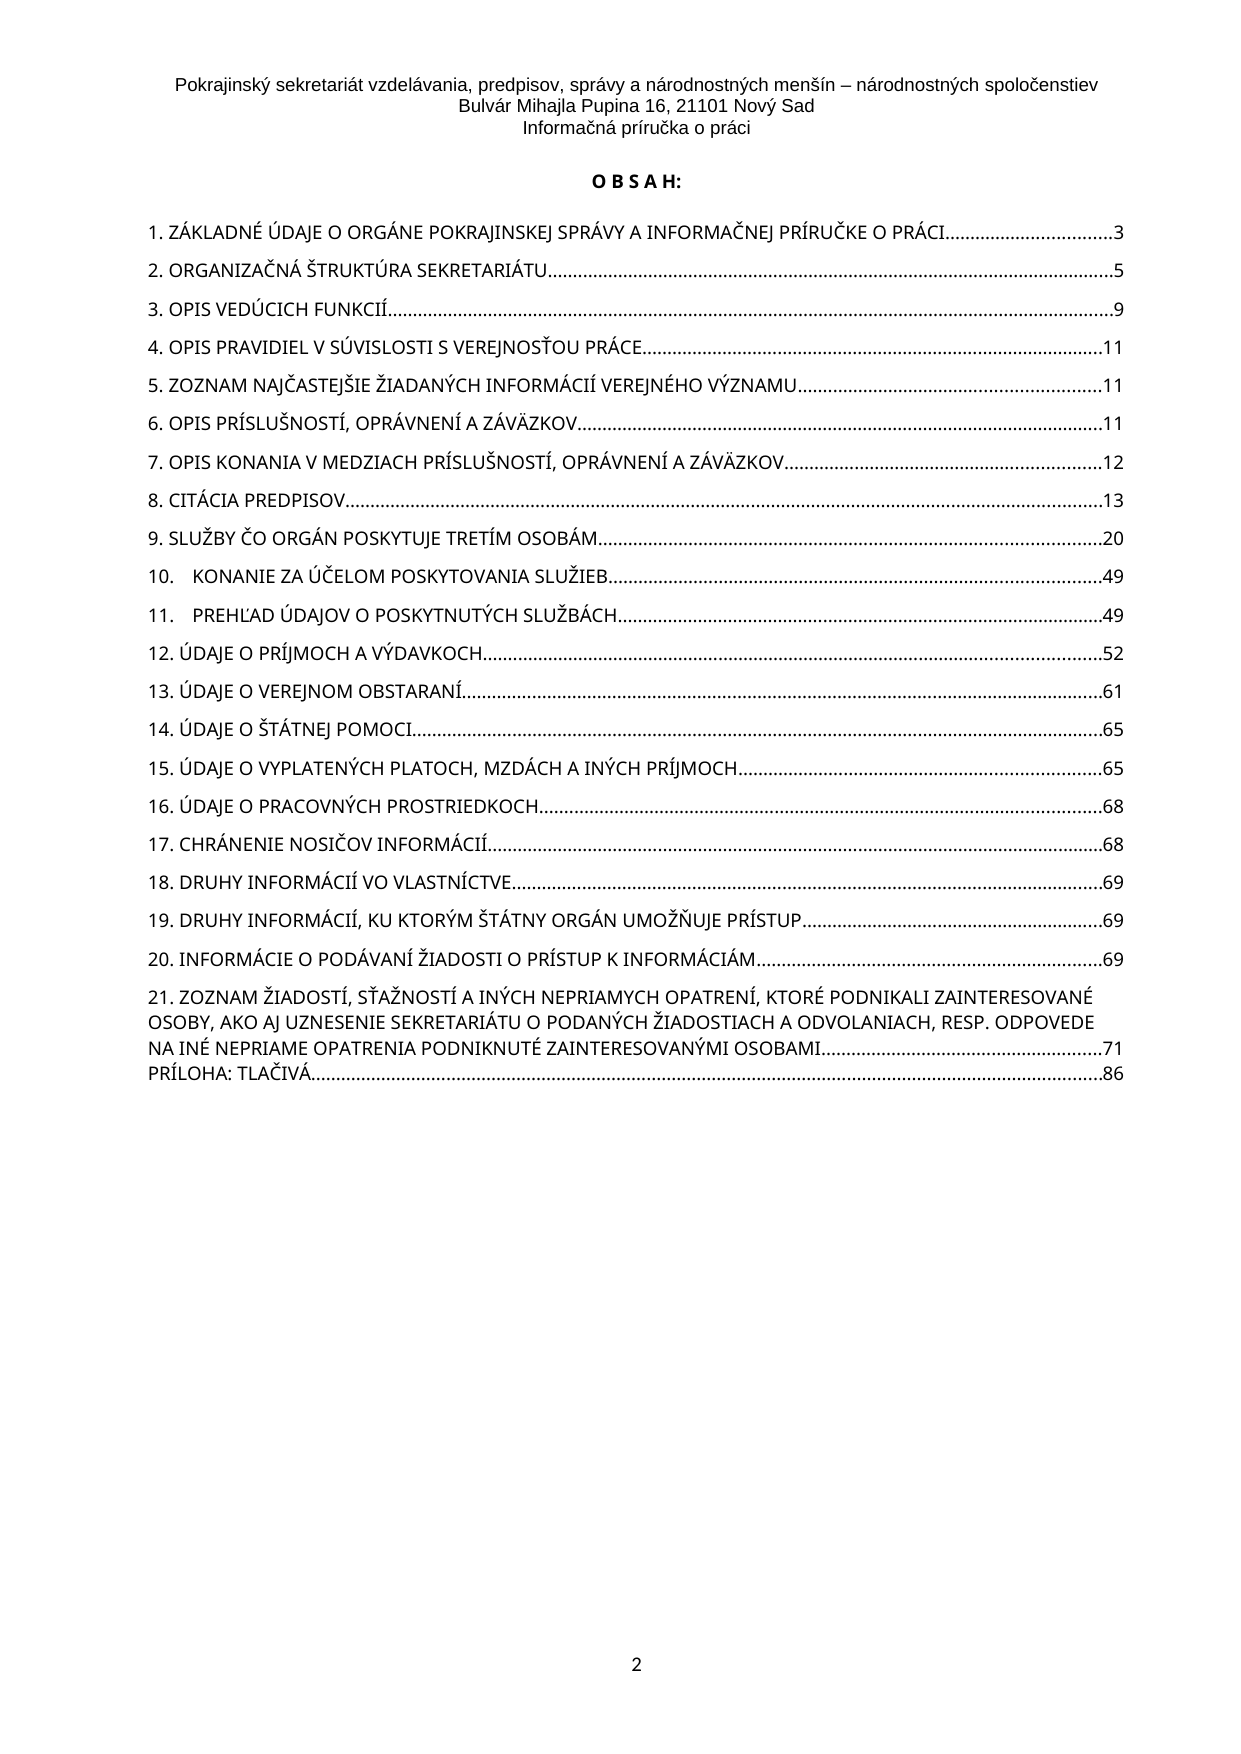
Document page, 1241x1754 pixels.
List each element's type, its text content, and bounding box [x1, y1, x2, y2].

text 12. ÚDAJE O PRÍJMOCH A VÝDAVKOCH 52 [148, 640, 1125, 666]
text 10. KONANIE ZA ÚČELOM POSKYTOVANIA SLUŽIEB 49 [148, 564, 1125, 589]
text 19. DRUHY INFORMÁCIÍ, KU KTORÝM ŠTÁTNY ORGÁN UMOŽŇUJE PRÍSTUP 69 [148, 908, 1125, 933]
text 16. ÚDAJE O PRACOVNÝCH PROSTRIEDKOCH 68 [148, 793, 1125, 818]
text 21. ZOZNAM ŽIADOSTÍ, SŤAŽNOSTÍ A INÝCH NEPRIAMYCH OPATRENÍ, KTORÉ PODNIKALI ZAINTERESOVANÉ OSOBY, AKO AJ UZNESENIE SEKRETARIÁTU O PODANÝCH ŽIADOSTIACH A ODVOLANIACH, RESP. ODPOVEDE NA INÉ NEPRIAME OPATRENIA PODNIKNUTÉ ZAINTERESOVANÝMI OSOBAMI 71 [148, 984, 1125, 1061]
text 5. ZOZNAM NAJČASTEJŠIE ŽIADANÝCH INFORMÁCIÍ VEREJNÉHO VÝZNAMU 11 [148, 372, 1125, 398]
text 1. ZÁKLADNÉ ÚDAJE O ORGÁNE POKRAJINSKEJ SPRÁVY A INFORMAČNEJ PRÍRUČKE O PRÁCI 3 [148, 219, 1125, 245]
text 2. ORGANIZAČNÁ ŠTRUKTÚRA SEKRETARIÁTU 5 [148, 258, 1125, 283]
text 20. INFORMÁCIE O PODÁVANÍ ŽIADOSTI O PRÍSTUP K INFORMÁCIÁM 69 [148, 946, 1125, 971]
text 9. SLUŽBY ČO ORGÁN POSKYTUJE TRETÍM OSOBÁM 20 [148, 525, 1125, 551]
text 15. ÚDAJE O VYPLATENÝCH PLATOCH, MZDÁCH A INÝCH PRÍJMOCH 65 [148, 755, 1125, 780]
text 11. PREHĽAD ÚDAJOV O POSKYTNUTÝCH SLUŽBÁCH 49 [148, 602, 1125, 627]
text O B S A H: [148, 168, 1125, 194]
text 8. CITÁCIA PREDPISOV 13 [148, 487, 1125, 513]
text 13. ÚDAJE O VEREJNOM OBSTARANÍ 61 [148, 678, 1125, 704]
text 7. OPIS KONANIA V MEDZIACH PRÍSLUŠNOSTÍ, OPRÁVNENÍ A ZÁVÄZKOV 12 [148, 449, 1125, 474]
text 3. OPIS VEDÚCICH FUNKCIÍ 9 [148, 296, 1125, 322]
text 17. CHRÁNENIE NOSIČOV INFORMÁCIÍ 68 [148, 831, 1125, 857]
text 6. OPIS PRÍSLUŠNOSTÍ, OPRÁVNENÍ A ZÁVÄZKOV 11 [148, 411, 1125, 436]
text PRÍLOHA: TLAČIVÁ 86 [148, 1061, 1125, 1086]
text 18. DRUHY INFORMÁCIÍ VO VLASTNÍCTVE 69 [148, 869, 1125, 895]
text 4. OPIS PRAVIDIEL V SÚVISLOSTI S VEREJNOSŤOU PRÁCE 11 [148, 334, 1125, 360]
text 14. ÚDAJE O ŠTÁTNEJ POMOCI 65 [148, 717, 1125, 742]
